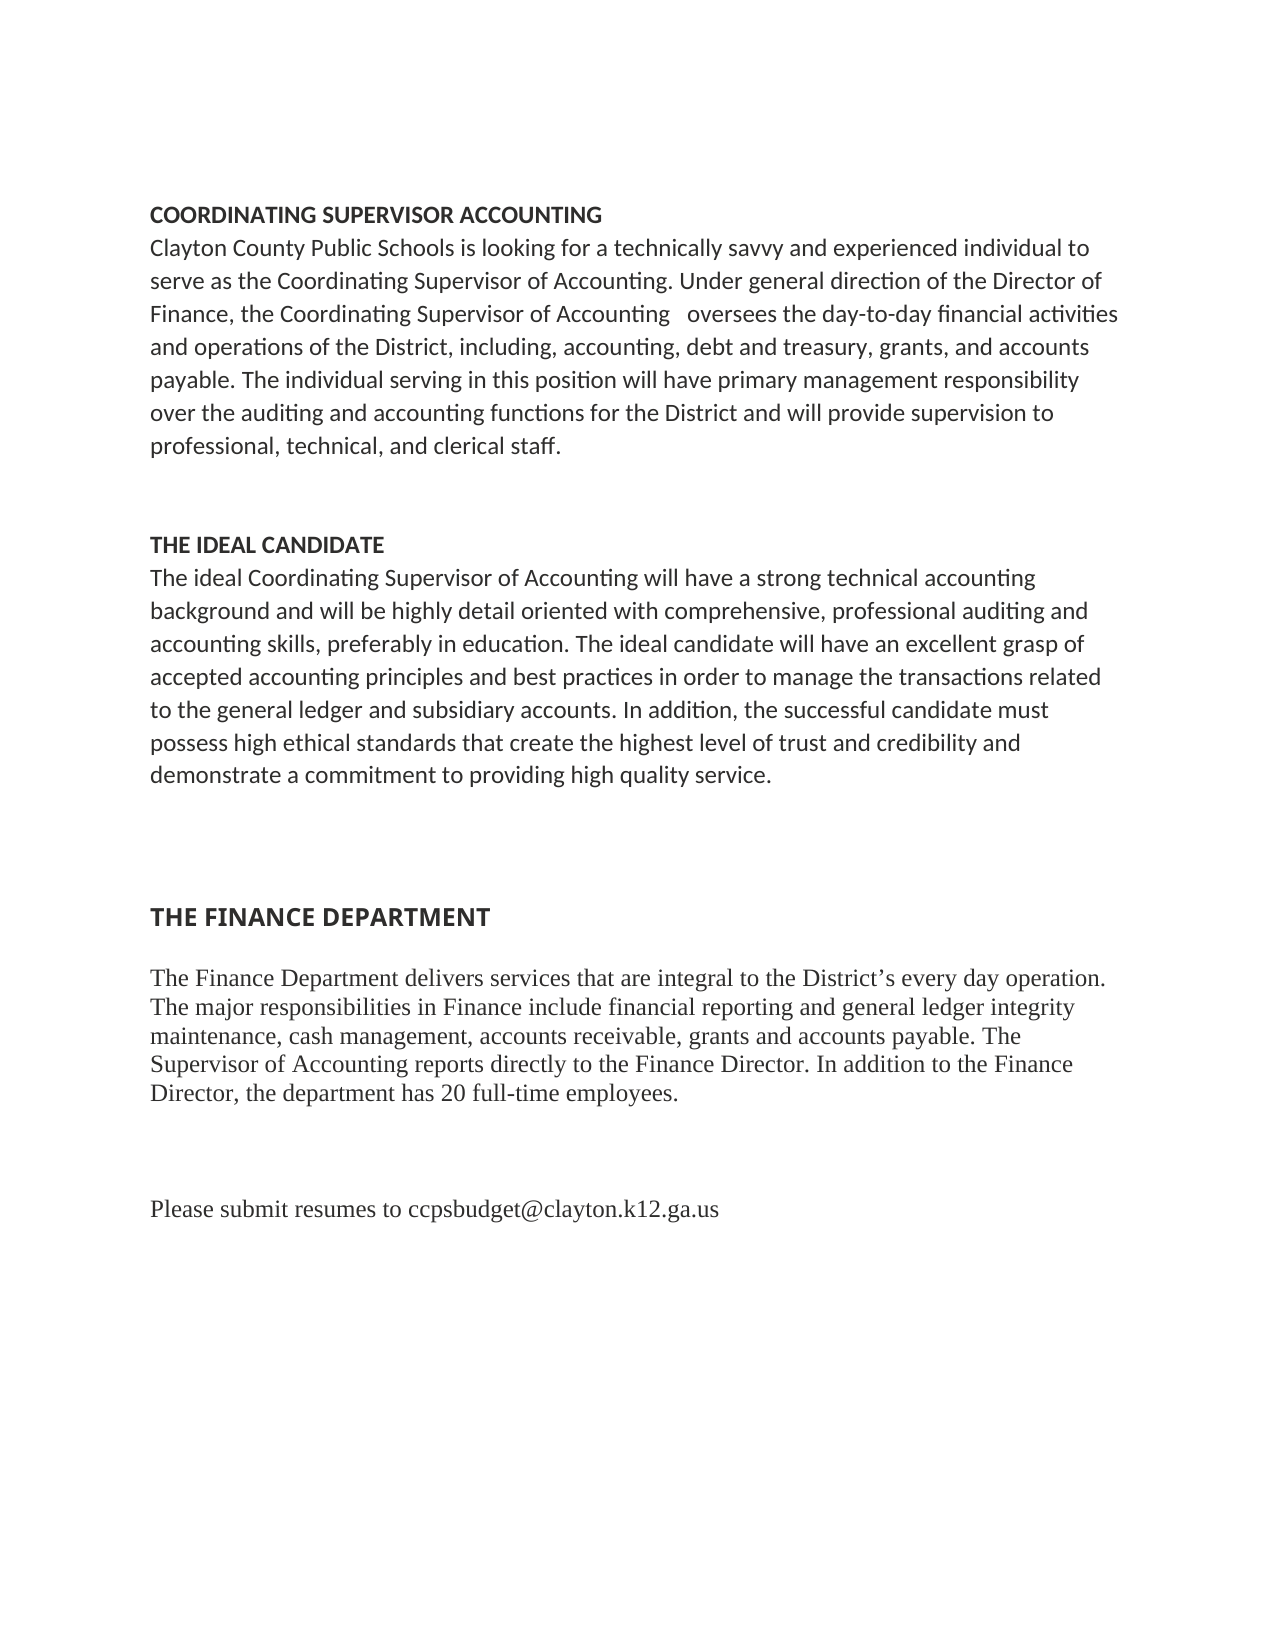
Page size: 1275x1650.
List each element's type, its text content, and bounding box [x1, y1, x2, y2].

text COORDINATING SUPERVISOR ACCOUNTING Clayton County Public Schools is looking for a technically savvy and experienced individual to serve as the Coordinating Supervisor of Accounting. Under general direction of the Director of Finance, the Coordinating Supervisor of Accounting oversees the day-to-day financial activities and operations of the District, including, accounting, debt and treasury, grants, and accounts payable. The individual serving in this position will have primary management responsibility over the auditing and accounting functions for the District and will provide supervision to professional, technical, and clerical staff. [150, 199, 1125, 461]
text Please submit resumes to ccpsbudget@clayton.k12.ga.us [150, 1194, 1125, 1223]
text The Finance Department delivers services that are integral to the District’s every day operation. The major responsibilities in Finance include financial reporting and general ledger integrity maintenance, cash management, accounts receivable, grants and accounts payable. The Supervisor of Accounting reports directly to the Finance Director. In addition to the Finance Director, the department has 20 full-time employees. [150, 963, 1125, 1107]
text THE IDEAL CANDIDATE The ideal Coordinating Supervisor of Accounting will have a strong technical accounting background and will be highly detail oriented with comprehensive, professional auditing and accounting skills, preferably in education. The ideal candidate will have an excellent grasp of accepted accounting principles and best practices in order to manage the transactions related to the general ledger and subsidiary accounts. In addition, the successful candidate must possess high ethical standards that create the highest level of trust and credibility and demonstrate a commitment to providing high quality service. [150, 529, 1125, 790]
text THE FINANCE DEPARTMENT [150, 900, 1125, 934]
